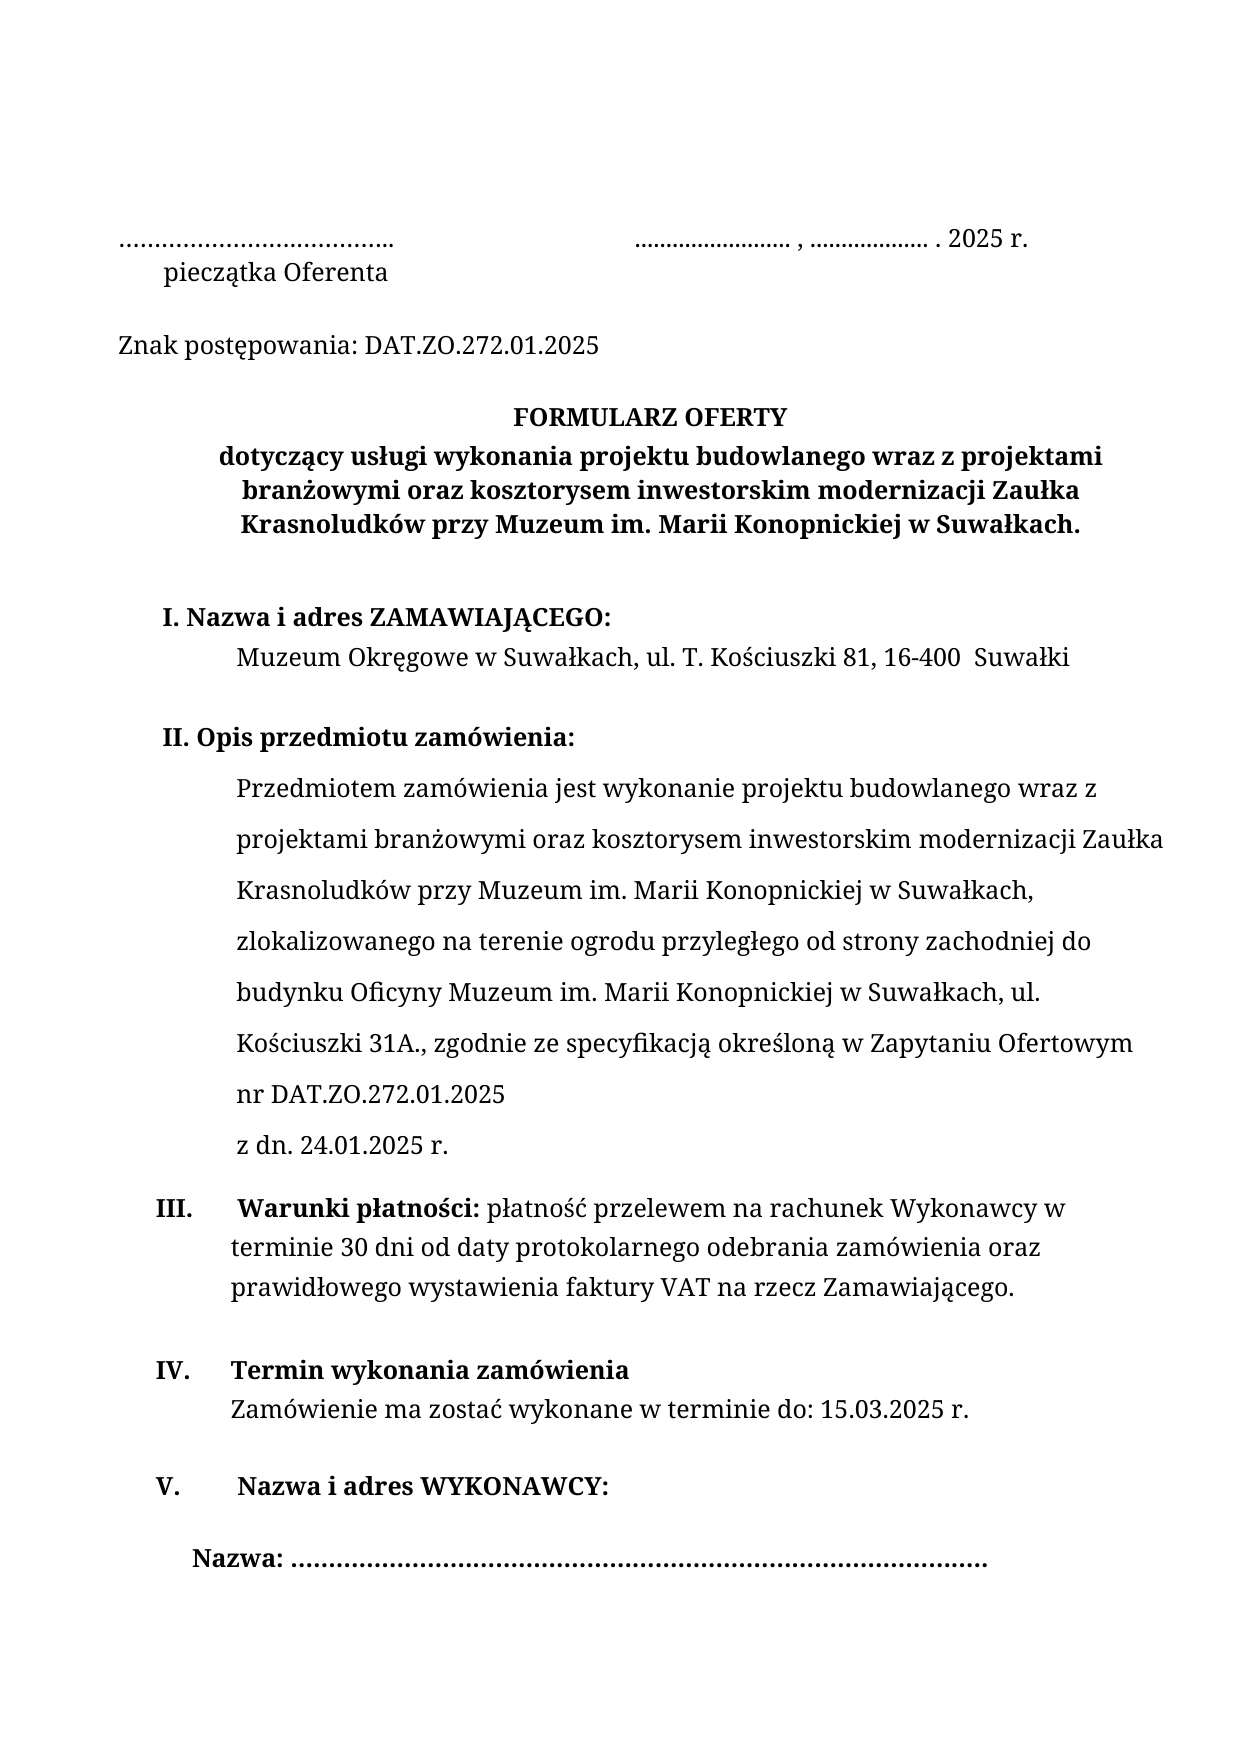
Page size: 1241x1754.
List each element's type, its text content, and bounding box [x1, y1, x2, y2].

list Warunki płatności: płatność przelewem na rachunek Wykonawcy w terminie 30 dni od daty protokolarnego odebrania zamówienia oraz prawidłowego wystawienia faktury VAT na rzecz Zamawiającego. [156, 1191, 1106, 1336]
text Nazwa: …………………………………………………………………………….…. [118, 1540, 1165, 1574]
text FORMULARZ OFERTY [513, 399, 1165, 433]
list Nazwa i adres WYKONAWCY: [156, 1469, 1165, 1536]
text pieczątka Oferenta [118, 254, 1165, 288]
text I. Nazwa i adres ZAMAWIAJĄCEGO: [162, 600, 1165, 634]
text Znak postępowania: DAT.ZO.272.01.2025 [118, 328, 1165, 362]
text II. Opis przedmiotu zamówienia: Przedmiotem zamówienia jest wykonanie projektu budowlanego wraz z projektami branżowymi oraz kosztorysem inwestorskim modernizacji Zaułka Krasnoludków przy Muzeum im. Marii Konopnickiej w Suwałkach, zlokalizowanego na terenie ogrodu przyległego od strony zachodniej do budynku Oficyny Muzeum im. Marii Konopnickiej w Suwałkach, ul. Kościuszki 31A., zgodnie ze specyfikacją określoną w Zapytaniu Ofertowym nr DAT.ZO.272.01.2025 z dn. 24.01.2025 r. [162, 719, 1165, 1162]
list Termin wykonania zamówienia Zamówienie ma zostać wykonane w terminie do: 15.03.2025 r. [156, 1352, 1106, 1426]
text Muzeum Okręgowe w Suwałkach, ul. T. Kościuszki 81, 16-400 Suwałki [162, 639, 1165, 673]
text dotyczący usługi wykonania projektu budowlanego wraz z projektami branżowymi oraz kosztorysem inwestorskim modernizacji Zaułka Krasnoludków przy Muzeum im. Marii Konopnickiej w Suwałkach. [169, 438, 1153, 541]
text …………………….………….. ......................... , ................... . 2025 r. [118, 186, 1165, 254]
